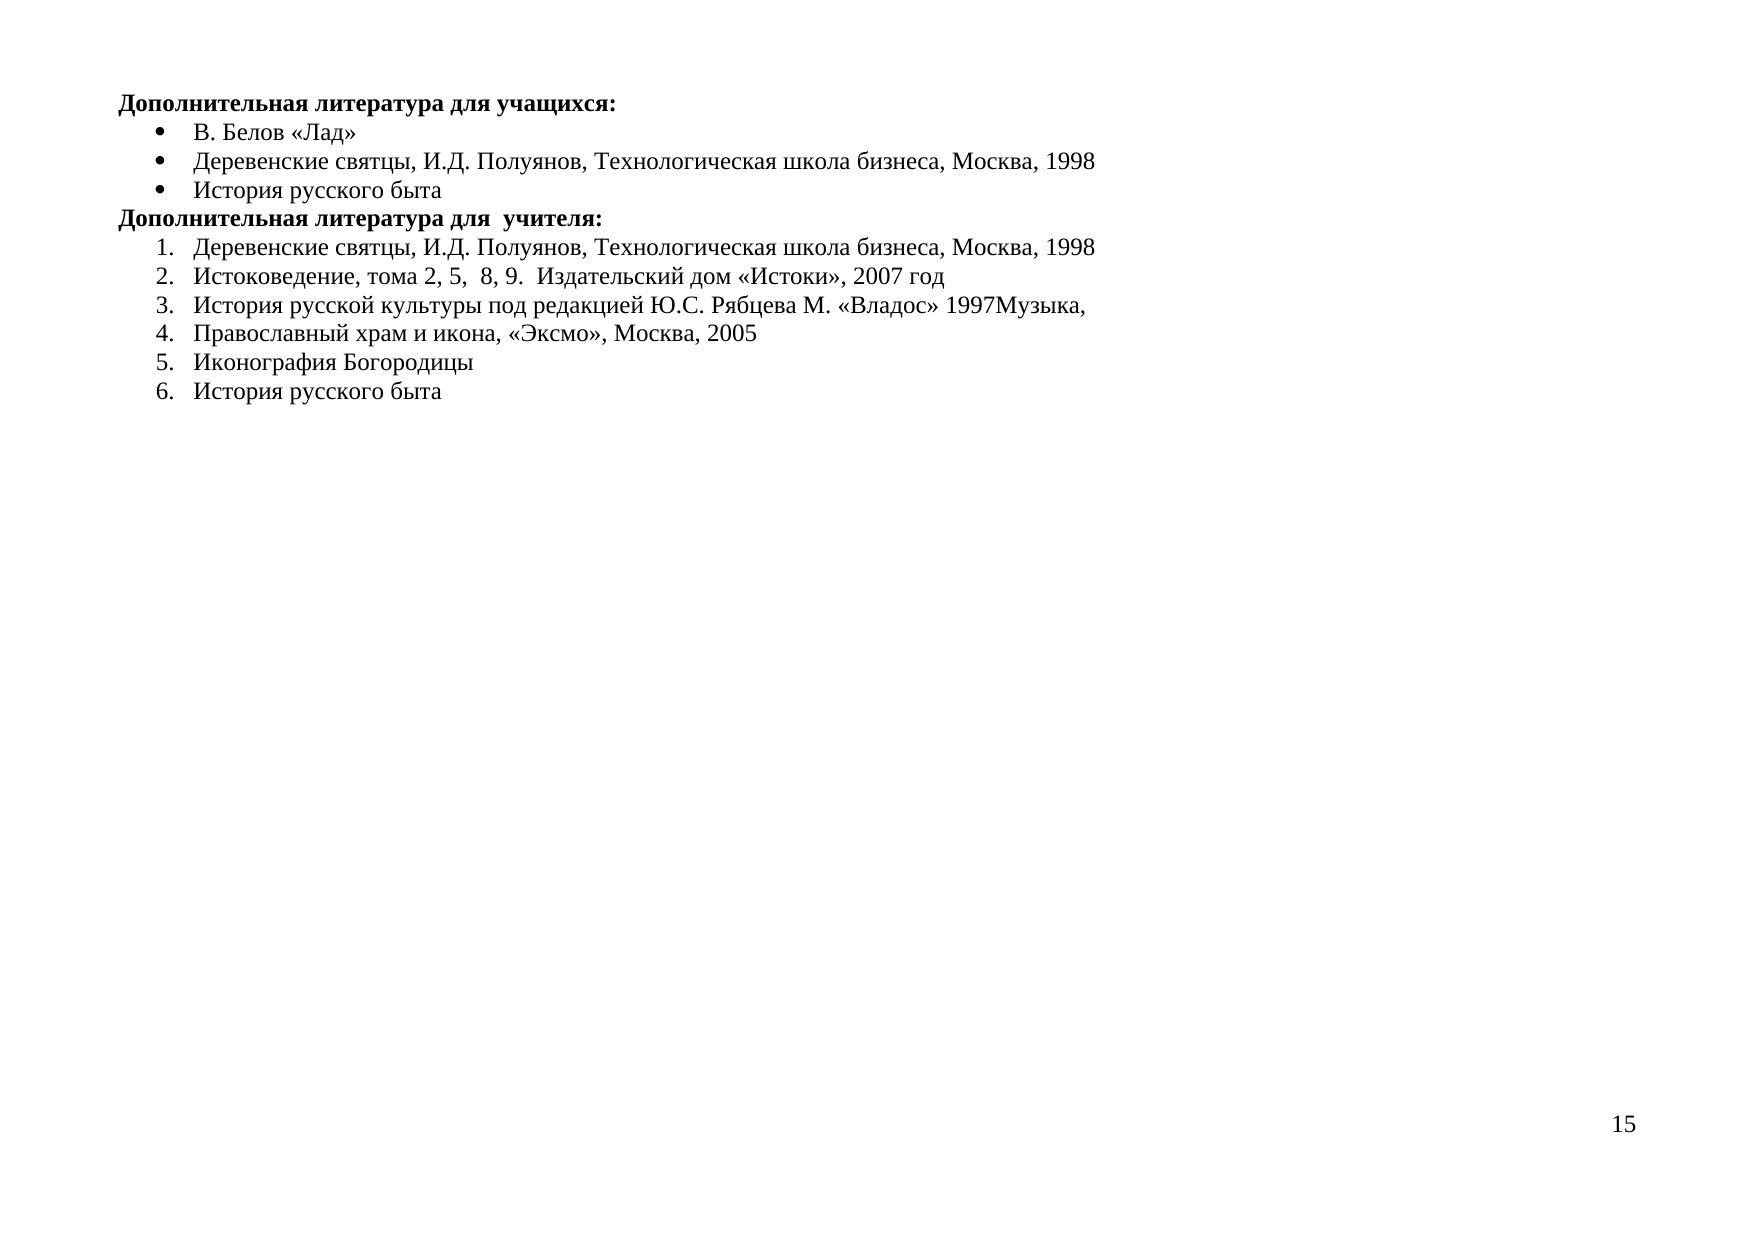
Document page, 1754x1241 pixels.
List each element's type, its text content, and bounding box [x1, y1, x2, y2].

list Иконография Богородицы [156, 347, 1615, 376]
text Дополнительная литература для учащихся: [118, 88, 1636, 117]
list Православный храм и икона, «Эксмо», Москва, 2005 [156, 318, 1615, 347]
list Деревенские святцы, И.Д. Полуянов, Технологическая школа бизнеса, Москва, 1998 [156, 232, 1636, 261]
list В. Белов «Лад» [156, 117, 1636, 146]
list История русского быта [156, 376, 1615, 405]
list Истоковедение, тома 2, 5, 8, 9. Издательский дом «Истоки», 2007 год [156, 261, 1636, 290]
list Деревенские святцы, И.Д. Полуянов, Технологическая школа бизнеса, Москва, 1998 [156, 146, 1636, 175]
list История русского быта [156, 175, 1636, 203]
list История русской культуры под редакцией Ю.С. Рябцева М. «Владос» 1997Музыка, [156, 290, 1636, 318]
text Дополнительная литература для учителя: [118, 203, 1636, 232]
